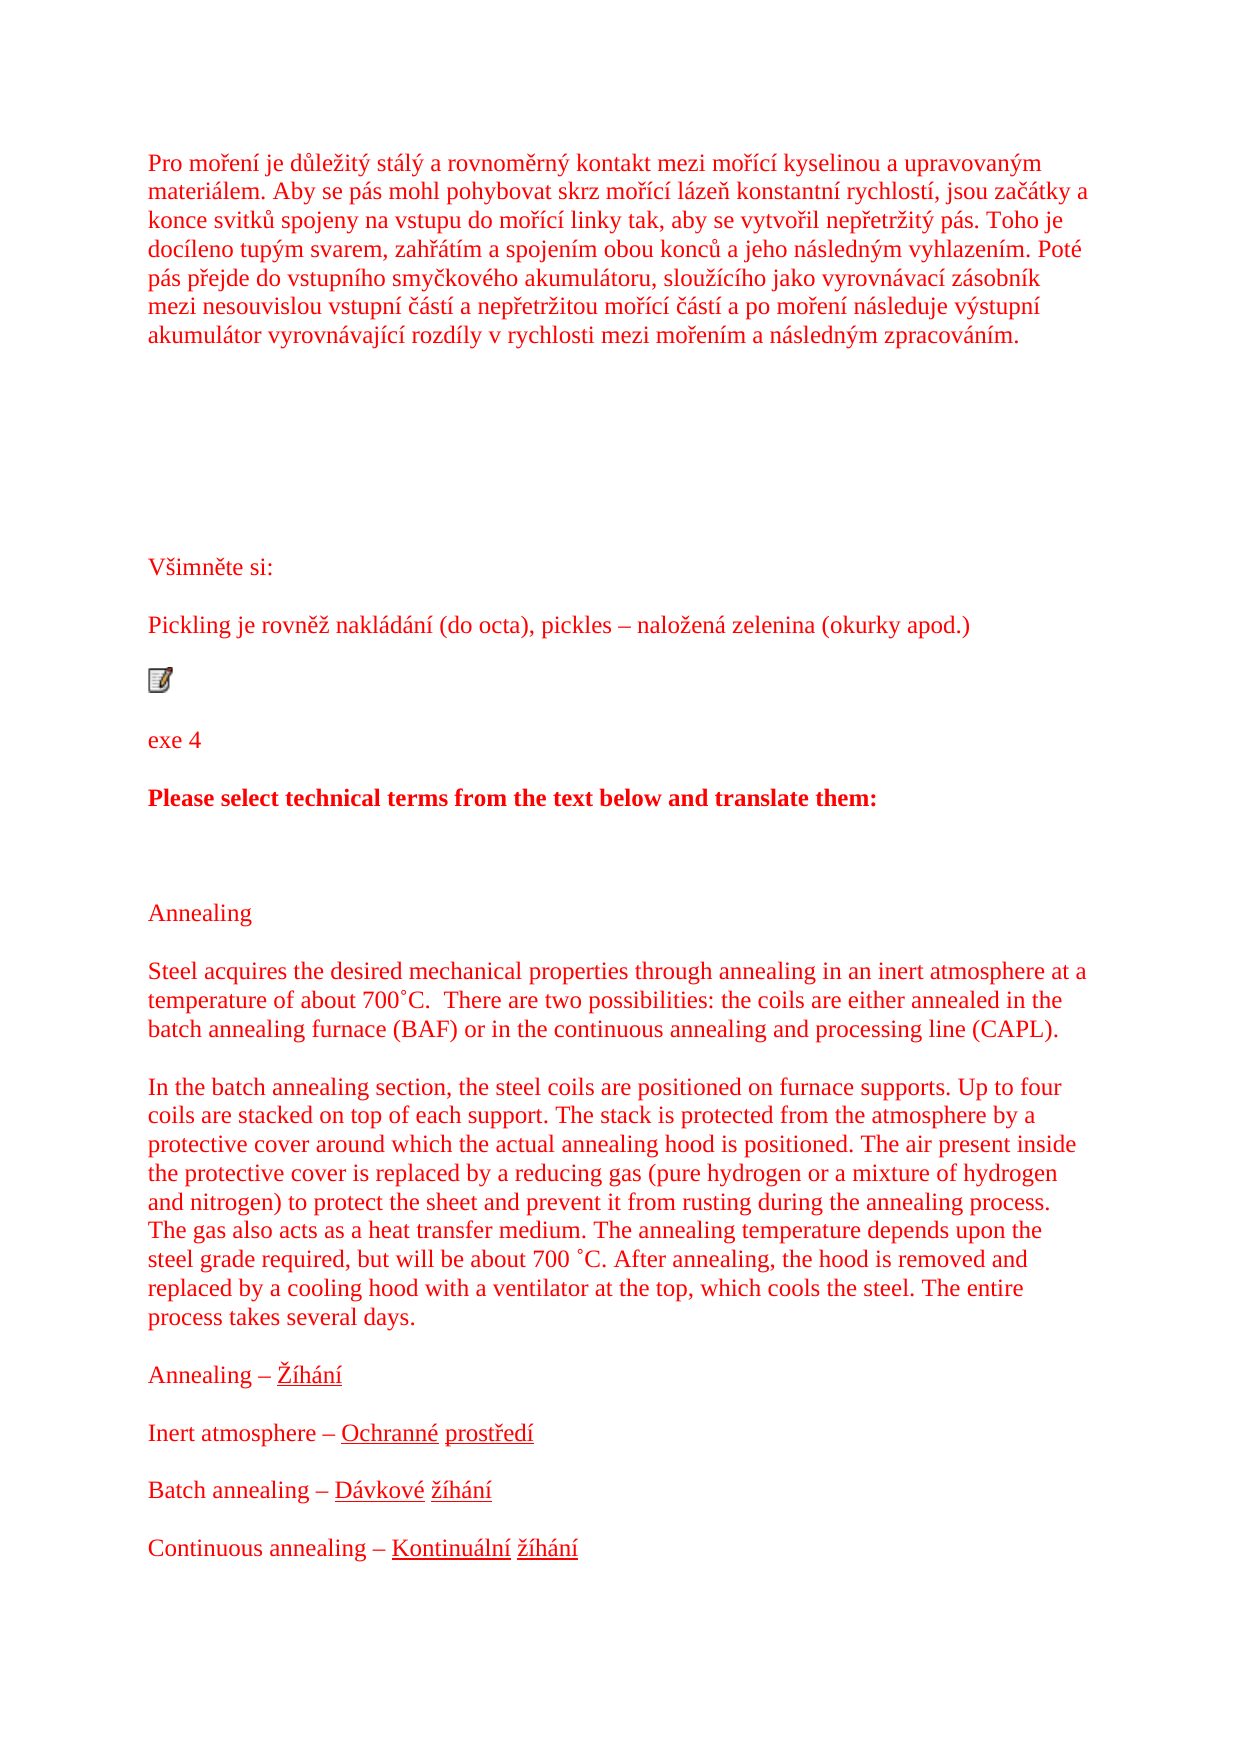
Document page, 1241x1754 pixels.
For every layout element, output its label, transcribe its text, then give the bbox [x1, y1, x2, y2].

text exe 4 [148, 725, 1093, 753]
picture [147, 667, 173, 693]
text Všimněte si: [148, 552, 1093, 581]
text Annealing [148, 898, 1093, 927]
text Please select technical terms from the text below and translate them: [148, 783, 1093, 811]
text Annealing – Žíhání [148, 1360, 1093, 1388]
text Steel acquires the desired mechanical properties through annealing in an inert atmosphere at a temperature of about 700˚C. There are two possibilities: the coils are either annealed in the batch annealing furnace (BAF) or in the continuous annealing and processing line (CAPL). [148, 956, 1093, 1043]
text Pickling je rovněž nakládání (do octa), pickles – naložená zelenina (okurky apod.) [148, 610, 1093, 638]
text In the batch annealing section, the steel coils are positioned on furnace supports. Up to four coils are stacked on top of each support. The stack is protected from the atmosphere by a protective cover around which the actual annealing hood is positioned. The air present inside the protective cover is replaced by a reducing gas (pure hydrogen or a mixture of hydrogen and nitrogen) to protect the sheet and prevent it from rusting during the annealing process. The gas also acts as a heat transfer medium. The annealing temperature depends upon the steel grade required, but will be about 700 ˚C. After annealing, the hood is removed and replaced by a cooling hood with a ventilator at the top, which cools the steel. The entire process takes several days. [148, 1072, 1093, 1331]
text Batch annealing – Dávkové žíhání [148, 1476, 1093, 1504]
text Inert atmosphere – Ochranné prostředí [148, 1418, 1093, 1446]
text Pro moření je důležitý stálý a rovnoměrný kontakt mezi mořící kyselinou a upravovaným materiálem. Aby se pás mohl pohybovat skrz mořící lázeň konstantní rychlostí, jsou začátky a konce svitků spojeny na vstupu do mořící linky tak, aby se vytvořil nepřetržitý pás. Toho je docíleno tupým svarem, zahřátím a spojením obou konců a jeho následným vyhlazením. Poté pás přejde do vstupního smyčkového akumulátoru, sloužícího jako vyrovnávací zásobník mezi nesouvislou vstupní částí a nepřetržitou mořící částí a po moření následuje výstupní akumulátor vyrovnávající rozdíly v rychlosti mezi mořením a následným zpracováním. [148, 148, 1093, 349]
text Continuous annealing – Kontinuální žíhání [148, 1533, 1093, 1562]
